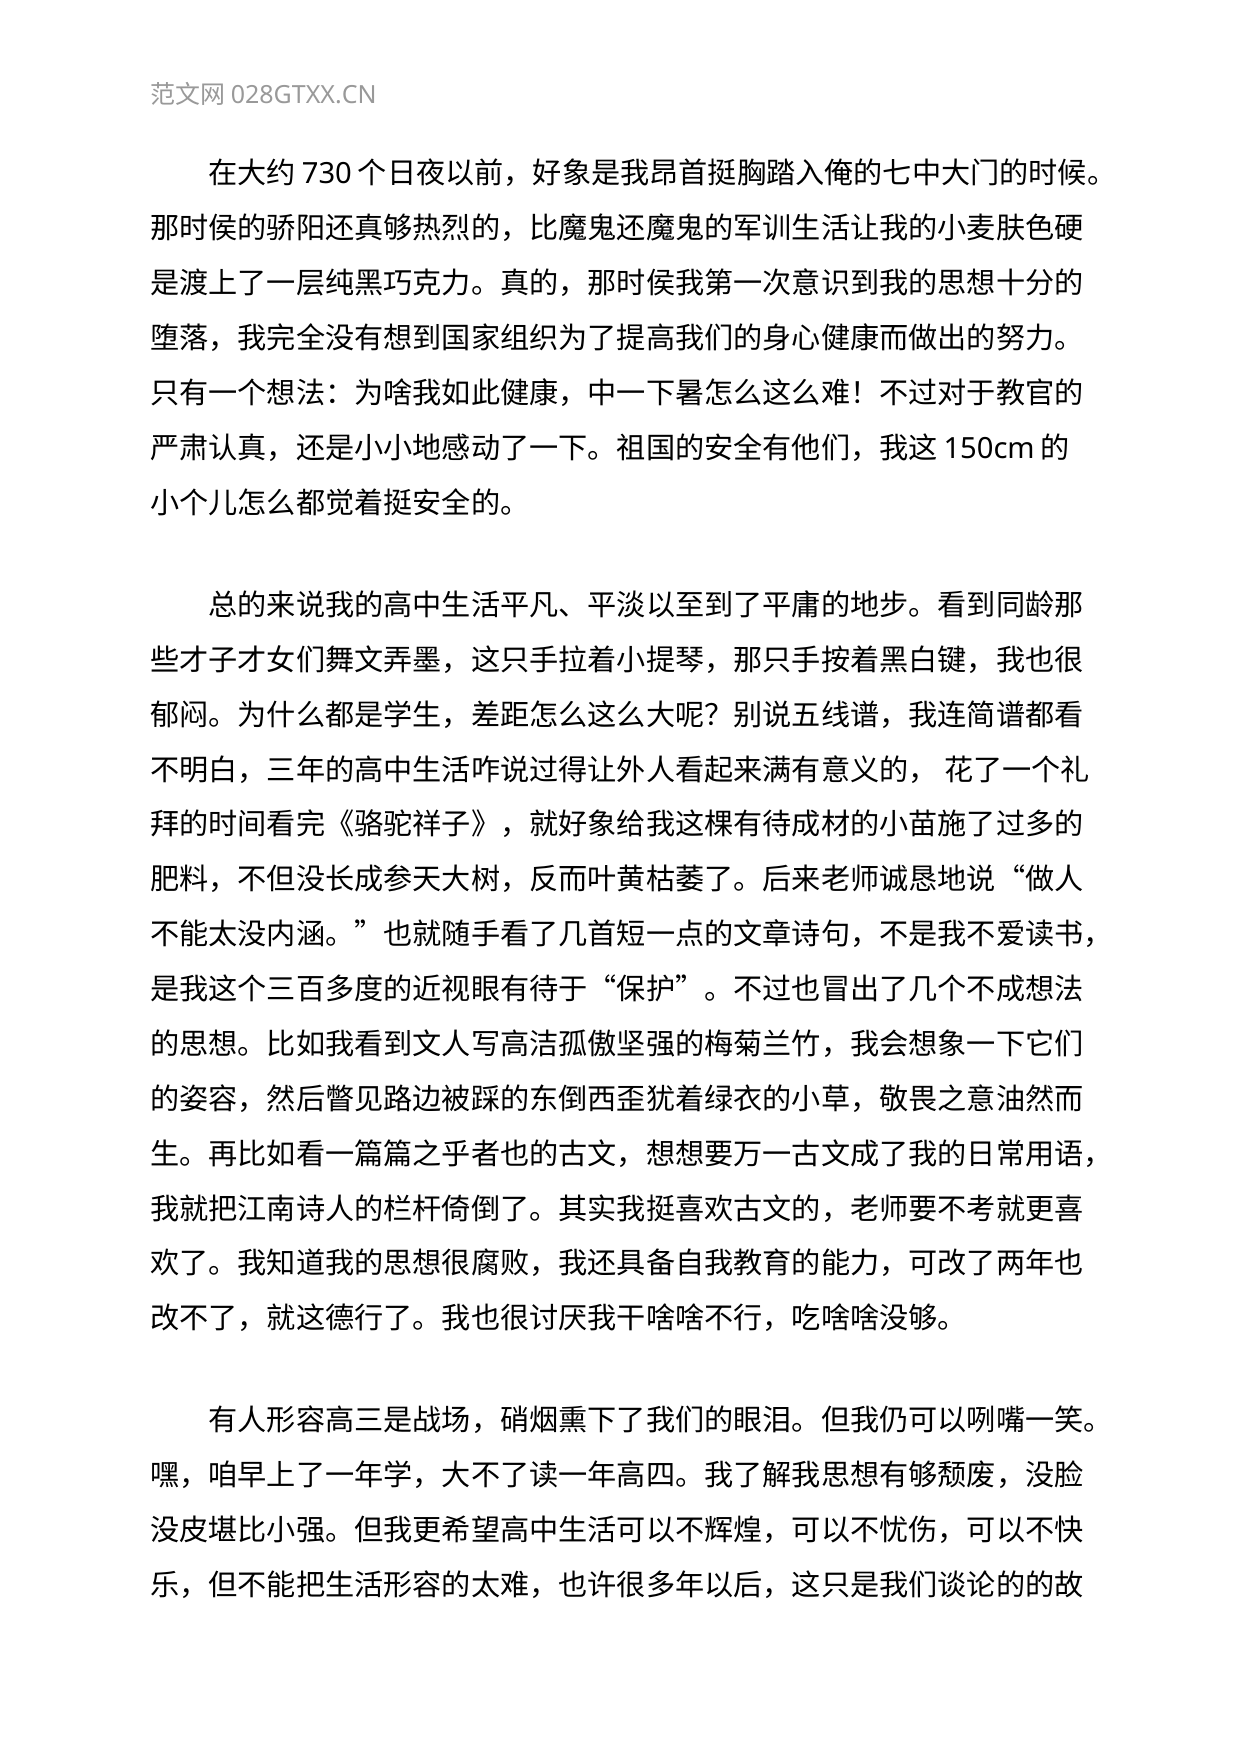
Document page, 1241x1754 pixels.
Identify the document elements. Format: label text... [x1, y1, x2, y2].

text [150, 1397, 1090, 1604]
text 总的来说我的高中生活平凡、平淡以至到了平庸的地步。看到同龄那些才子才女们舞文弄墨，这只手拉着小提琴，那只手按着黑白键，我也很郁闷。为什么都是学生，差距怎么这么大呢？别说五线谱，我连简谱都看不明白，三年的高中生活咋说过得让外人看起来满有意义的， 花了一个礼拜的时间看完《骆驼祥子》，就好象给我这棵有待成材的小苗施了过多的肥料，不但没长成参天大树，反而叶黄枯萎了。后来老师诚恳地说“做人不能太没内涵。”也就随手看了几首短一点的文章诗句，不是我不爱读书，是我这个三百多度的近视眼有待于“保护”。不过也冒出了几个不成想法的思想。比如我看到文人写高洁孤傲坚强的梅菊兰竹，我会想象一下它们的姿容，然后瞥见路边被踩的东倒西歪犹着绿衣的小草，敬畏之意油然而生。再比如看一篇篇之乎者也的古文，想想要万一古文成了我的日常用语，我就把江南诗人的栏杆倚倒了。其实我挺喜欢古文的，老师要不考就更喜欢了。我知道我的思想很腐败，我还具备自我教育的能力，可改了两年也改不了，就这德行了。我也很讨厌我干啥啥不行，吃啥啥没够。 [150, 581, 1090, 1337]
text 在大约730个日夜以前，好象是我昂首挺胸踏入俺的七中大门的时候。那时侯的骄阳还真够热烈的，比魔鬼还魔鬼的军训生活让我的小麦肤色硬是渡上了一层纯黑巧克力。真的，那时侯我第一次意识到我的思想十分的堕落，我完全没有想到国家组织为了提高我们的身心健康而做出的努力。只有一个想法：为啥我如此健康，中一下暑怎么这么难！不过对于教官的严肃认真，还是小小地感动了一下。祖国的安全有他们，我这150cm的小个儿怎么都觉着挺安全的。 [150, 150, 1090, 522]
